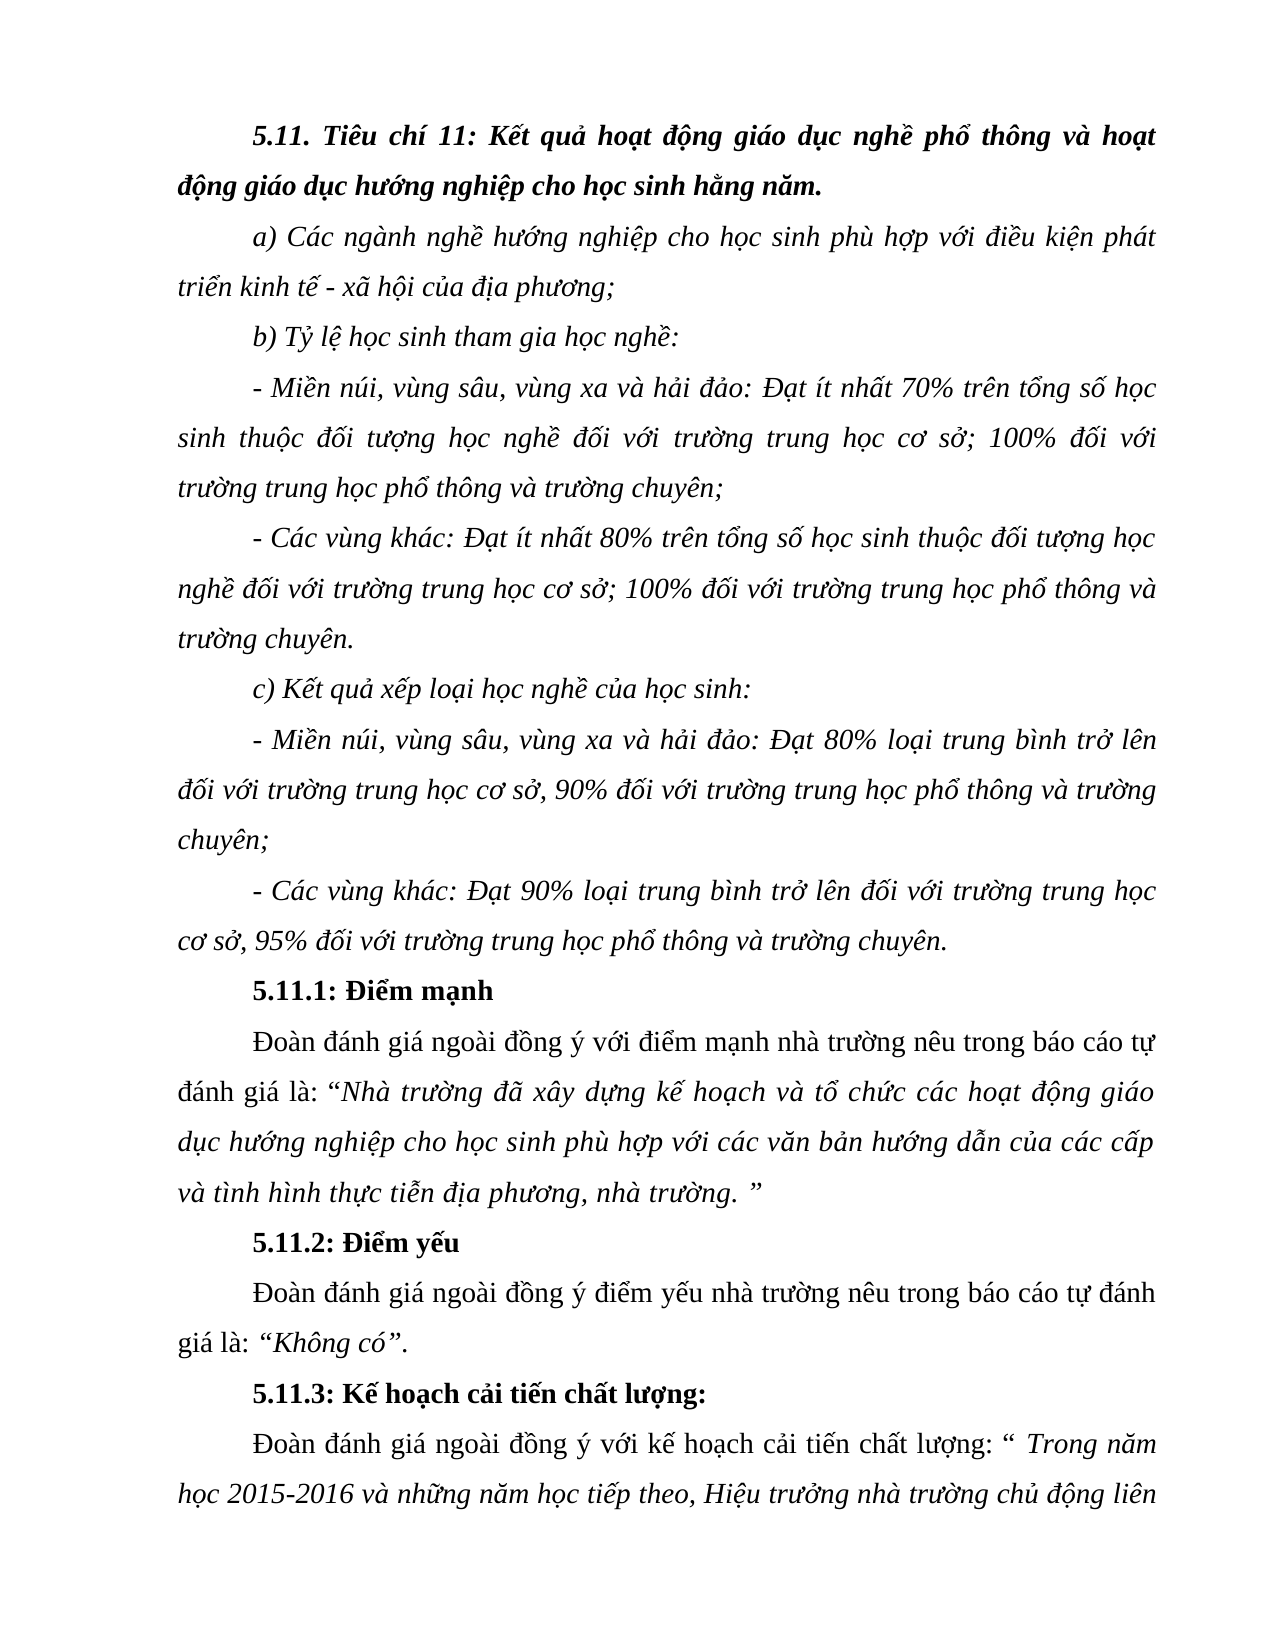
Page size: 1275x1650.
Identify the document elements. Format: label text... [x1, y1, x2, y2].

text Đoàn đánh giá ngoài đồng ý điểm yếu nhà trường nêu trong báo cáo tự đánh giá là: “Không có”. [177, 1275, 1157, 1359]
text - Miền núi, vùng sâu, vùng xa và hải đảo: Đạt ít nhất 70% trên tổng số học sinh thuộc đối tượng học nghề đối với trường trung học cơ sở; 100% đối với trường trung học phổ thông và trường chuyên; [177, 370, 1157, 504]
text - Miền núi, vùng sâu, vùng xa và hải đảo: Đạt 80% loại trung bình trở lên đối với trường trung học cơ sở, 90% đối với trường trung học phổ thông và trường chuyên; [177, 722, 1157, 856]
text - Các vùng khác: Đạt ít nhất 80% trên tổng số học sinh thuộc đối tượng học nghề đối với trường trung học cơ sở; 100% đối với trường trung học phổ thông và trường chuyên. [177, 521, 1157, 655]
text 5.11.3: Kế hoạch cải tiến chất lượng: [177, 1376, 1157, 1409]
text b) Tỷ lệ học sinh tham gia học nghề: [177, 319, 1157, 353]
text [177, 1426, 1157, 1510]
text a) Các ngành nghề hướng nghiệp cho học sinh phù hợp với điều kiện phát triển kinh tế - xã hội của địa phương; [177, 219, 1157, 303]
text 5.11. Tiêu chí 11: Kết quả hoạt động giáo dục nghề phổ thông và hoạt động giáo dục hướng nghiệp cho học sinh hằng năm. [177, 118, 1157, 202]
text c) Kết quả xếp loại học nghề của học sinh: [177, 672, 1157, 705]
text 5.11.1: Điểm mạnh [177, 973, 1157, 1007]
text 5.11.2: Điểm yếu [177, 1225, 1157, 1258]
text - Các vùng khác: Đạt 90% loại trung bình trở lên đối với trường trung học cơ sở, 95% đối với trường trung học phổ thông và trường chuyên. [177, 873, 1157, 957]
text Đoàn đánh giá ngoài đồng ý với điểm mạnh nhà trường nêu trong báo cáo tự đánh giá là: “Nhà trường đã xây dựng kế hoạch và tổ chức các hoạt động giáo dục hướng nghiệp cho học sinh phù hợp với các văn bản hướng dẫn của các cấp và tình hình thực tiễn địa phương, nhà trường. ” [177, 1024, 1157, 1208]
